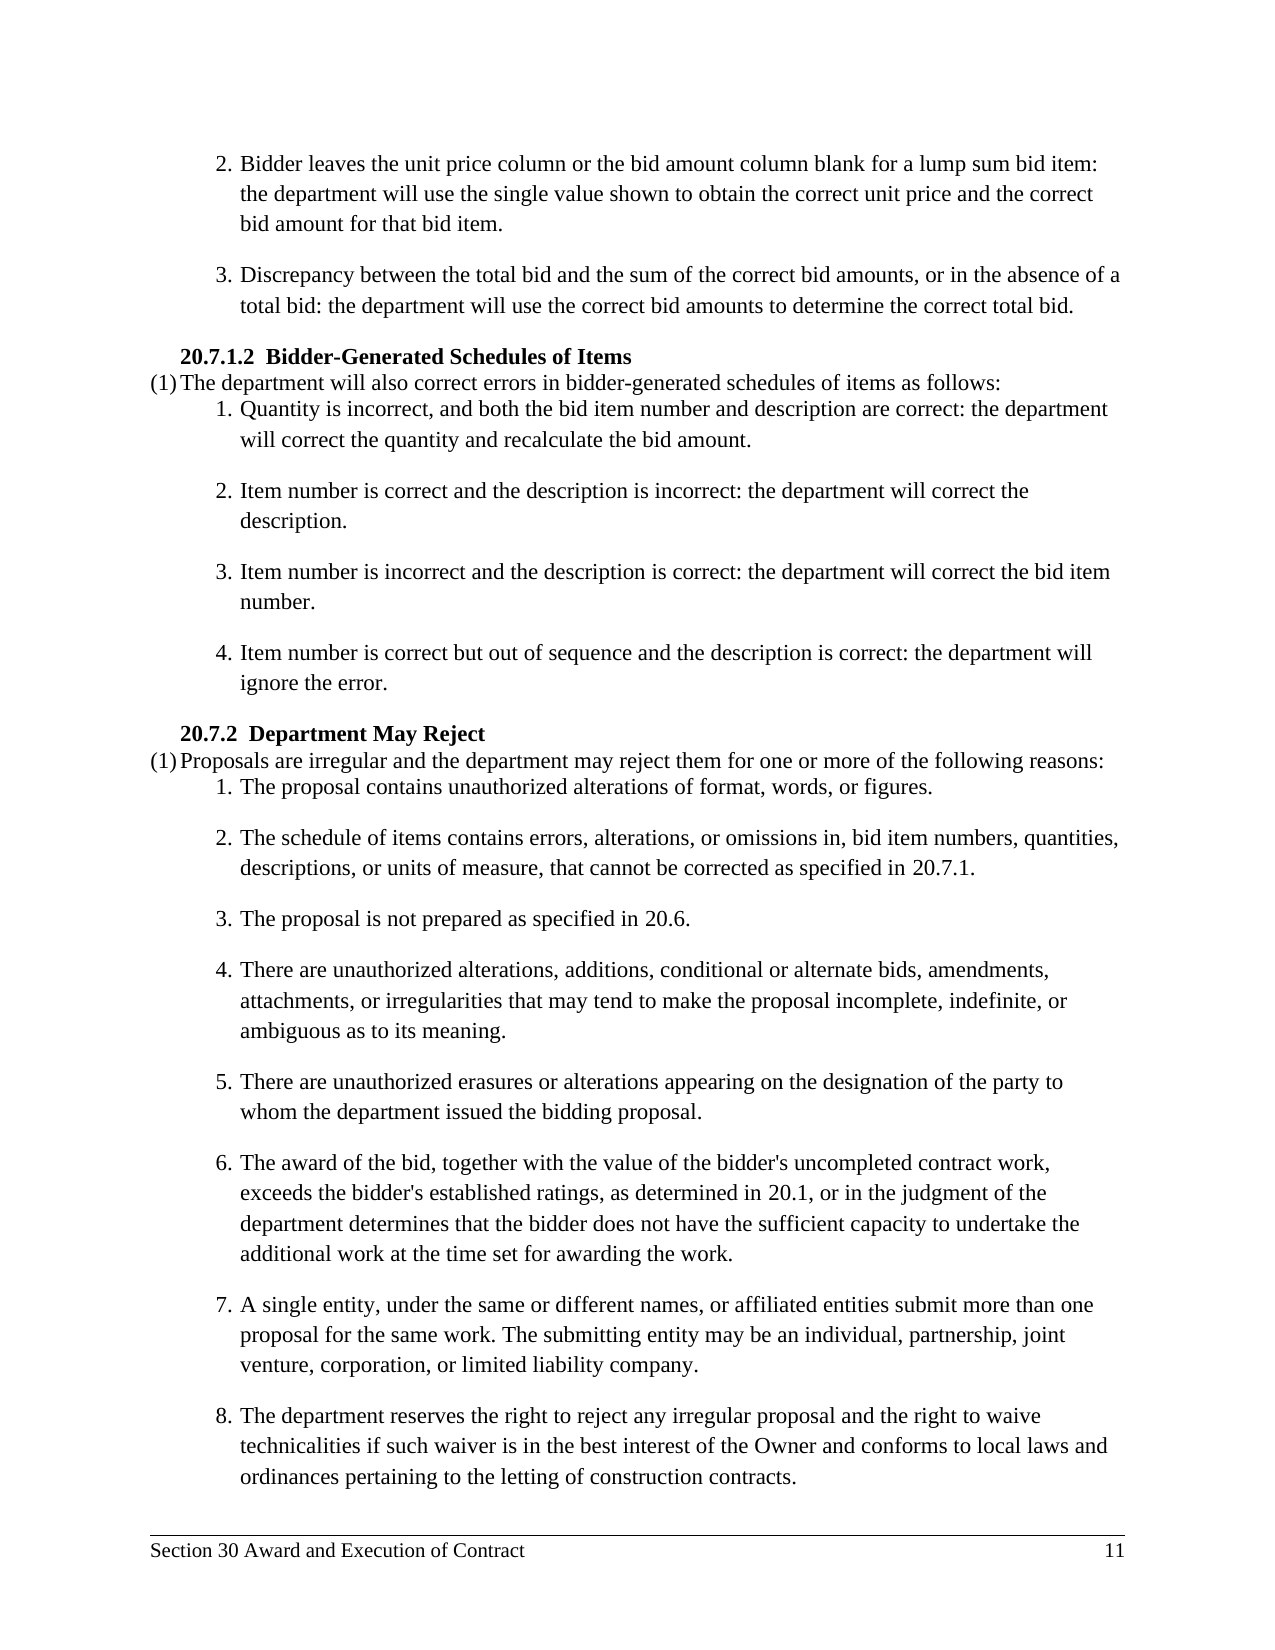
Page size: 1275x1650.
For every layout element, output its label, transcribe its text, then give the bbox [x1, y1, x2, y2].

list 8. The department reserves the right to reject any irregular proposal and the right to waive technicalities if such waiver is in the best interest of the Owner and conforms to local laws and ordinances pertaining to the letting of construction contracts. [150, 1402, 1125, 1489]
text 20.7.2 Department May Reject [180, 720, 1125, 747]
list 7. A single entity, under the same or different names, or affiliated entities submit more than one proposal for the same work. The submitting entity may be an individual, partnership, joint venture, corporation, or limited liability company. [150, 1291, 1125, 1378]
list 3. The proposal is not prepared as specified in 20.6. [150, 905, 1125, 932]
text (1) The department will also correct errors in bidder-generated schedules of items as follows: [150, 369, 1125, 395]
list 3. Discrepancy between the total bid and the sum of the correct bid amounts, or in the absence of a total bid: the department will use the correct bid amounts to determine the correct total bid. [150, 261, 1125, 318]
list 1. The proposal contains unauthorized alterations of format, words, or figures. [150, 773, 1125, 799]
list 2. The schedule of items contains errors, alterations, or omissions in, bid item numbers, quantities, descriptions, or units of measure, that cannot be corrected as specified in 20.7.1. [150, 824, 1125, 881]
list 4. There are unauthorized alterations, additions, conditional or alternate bids, amendments, attachments, or irregularities that may tend to make the proposal incomplete, indefinite, or ambiguous as to its meaning. [150, 956, 1125, 1043]
list 3. Item number is incorrect and the description is correct: the department will correct the bid item number. [150, 558, 1125, 614]
list 2. Item number is correct and the description is incorrect: the department will correct the description. [150, 477, 1125, 533]
text 20.7.1.2 Bidder-Generated Schedules of Items [180, 343, 1125, 369]
list 6. The award of the bid, together with the value of the bidder's uncompleted contract work, exceeds the bidder's established ratings, as determined in 20.1, or in the judgment of the department determines that the bidder does not have the sufficient capacity to undertake the additional work at the time set for awarding the work. [150, 1149, 1125, 1266]
text (1) Proposals are irregular and the department may reject them for one or more of the following reasons: [150, 747, 1125, 773]
list 5. There are unauthorized erasures or alterations appearing on the designation of the party to whom the department issued the bidding proposal. [150, 1068, 1125, 1124]
list 4. Item number is correct but out of sequence and the description is correct: the department will ignore the error. [150, 639, 1125, 696]
list 1. Quantity is incorrect, and both the bid item number and description are correct: the department will correct the quantity and recalculate the bid amount. [150, 395, 1125, 452]
list 2. Bidder leaves the unit price column or the bid amount column blank for a lump sum bid item: the department will use the single value shown to obtain the correct unit price and the correct bid amount for that bid item. [150, 150, 1125, 237]
